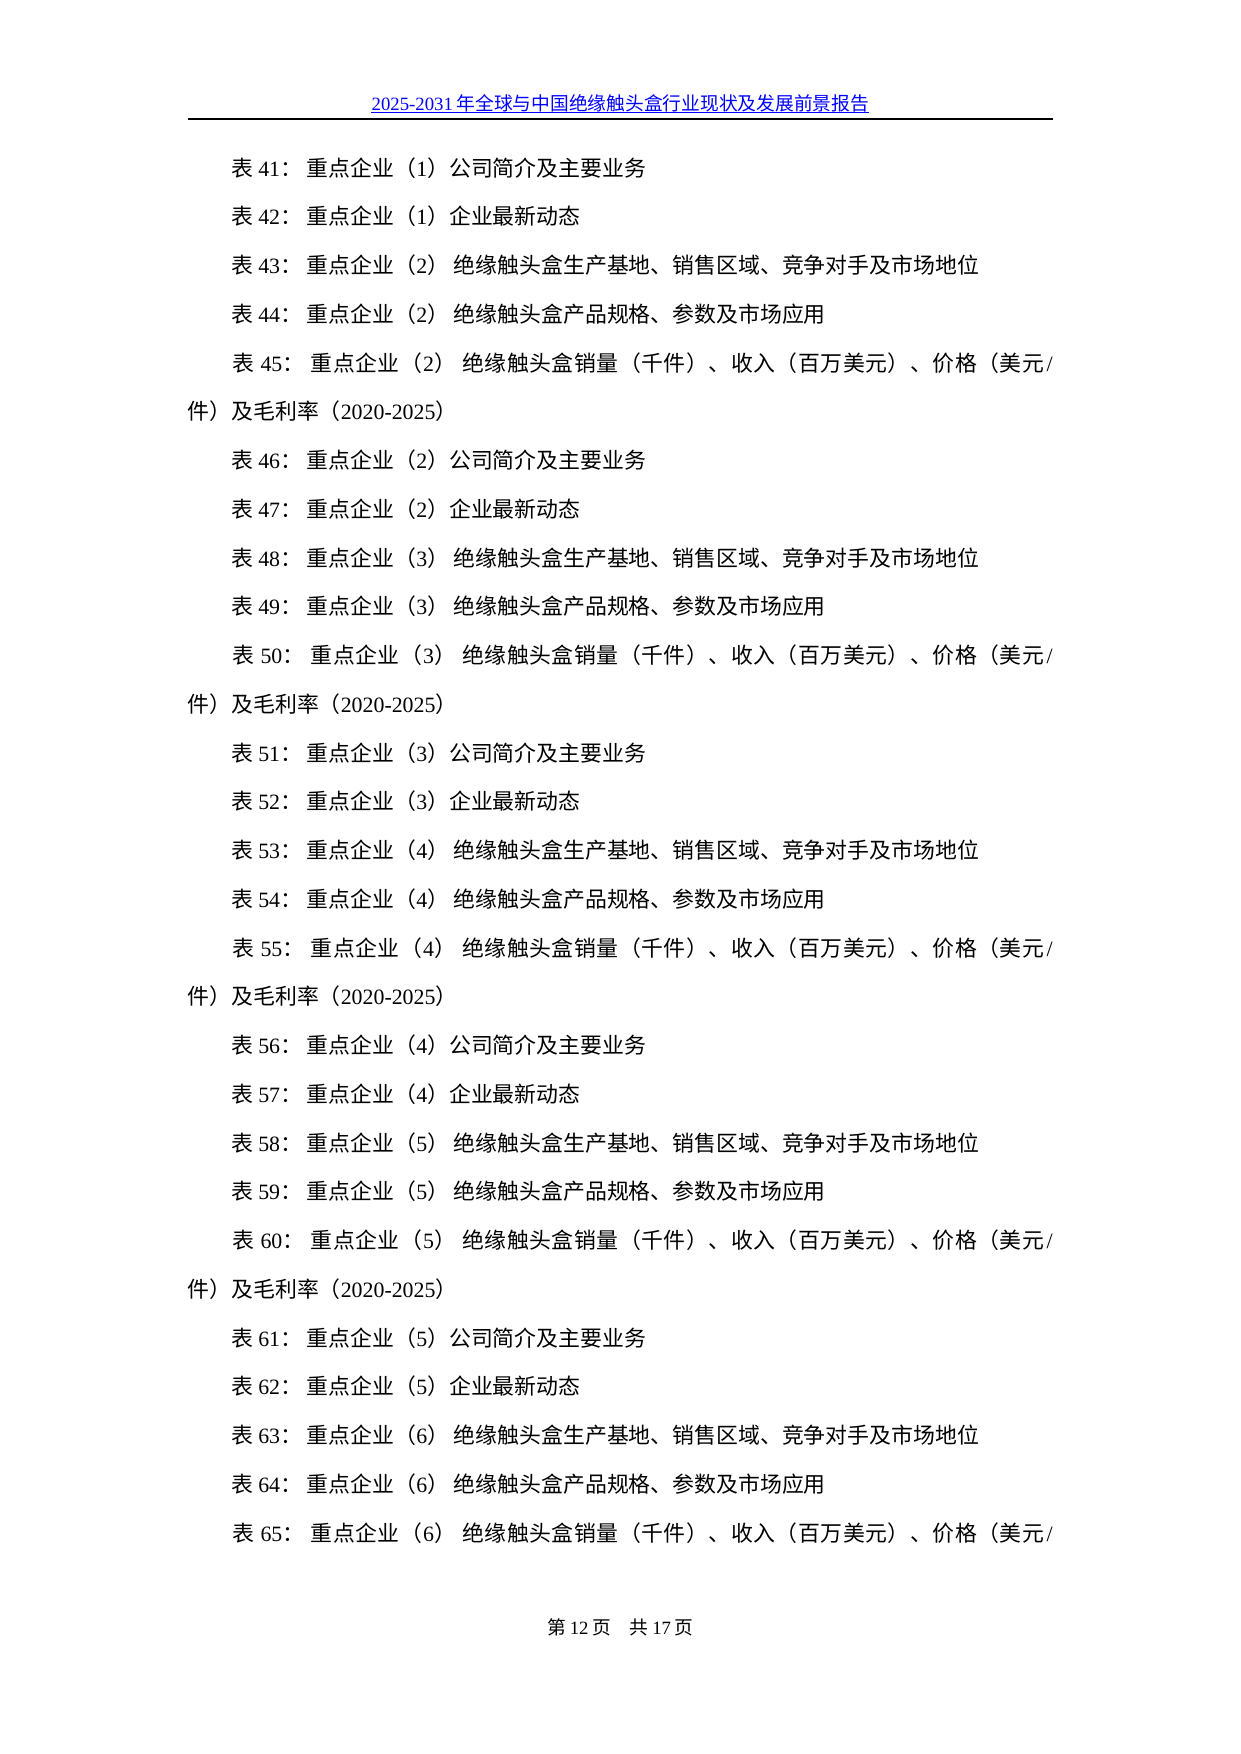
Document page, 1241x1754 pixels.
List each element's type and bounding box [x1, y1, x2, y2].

text [187, 150, 1053, 1548]
